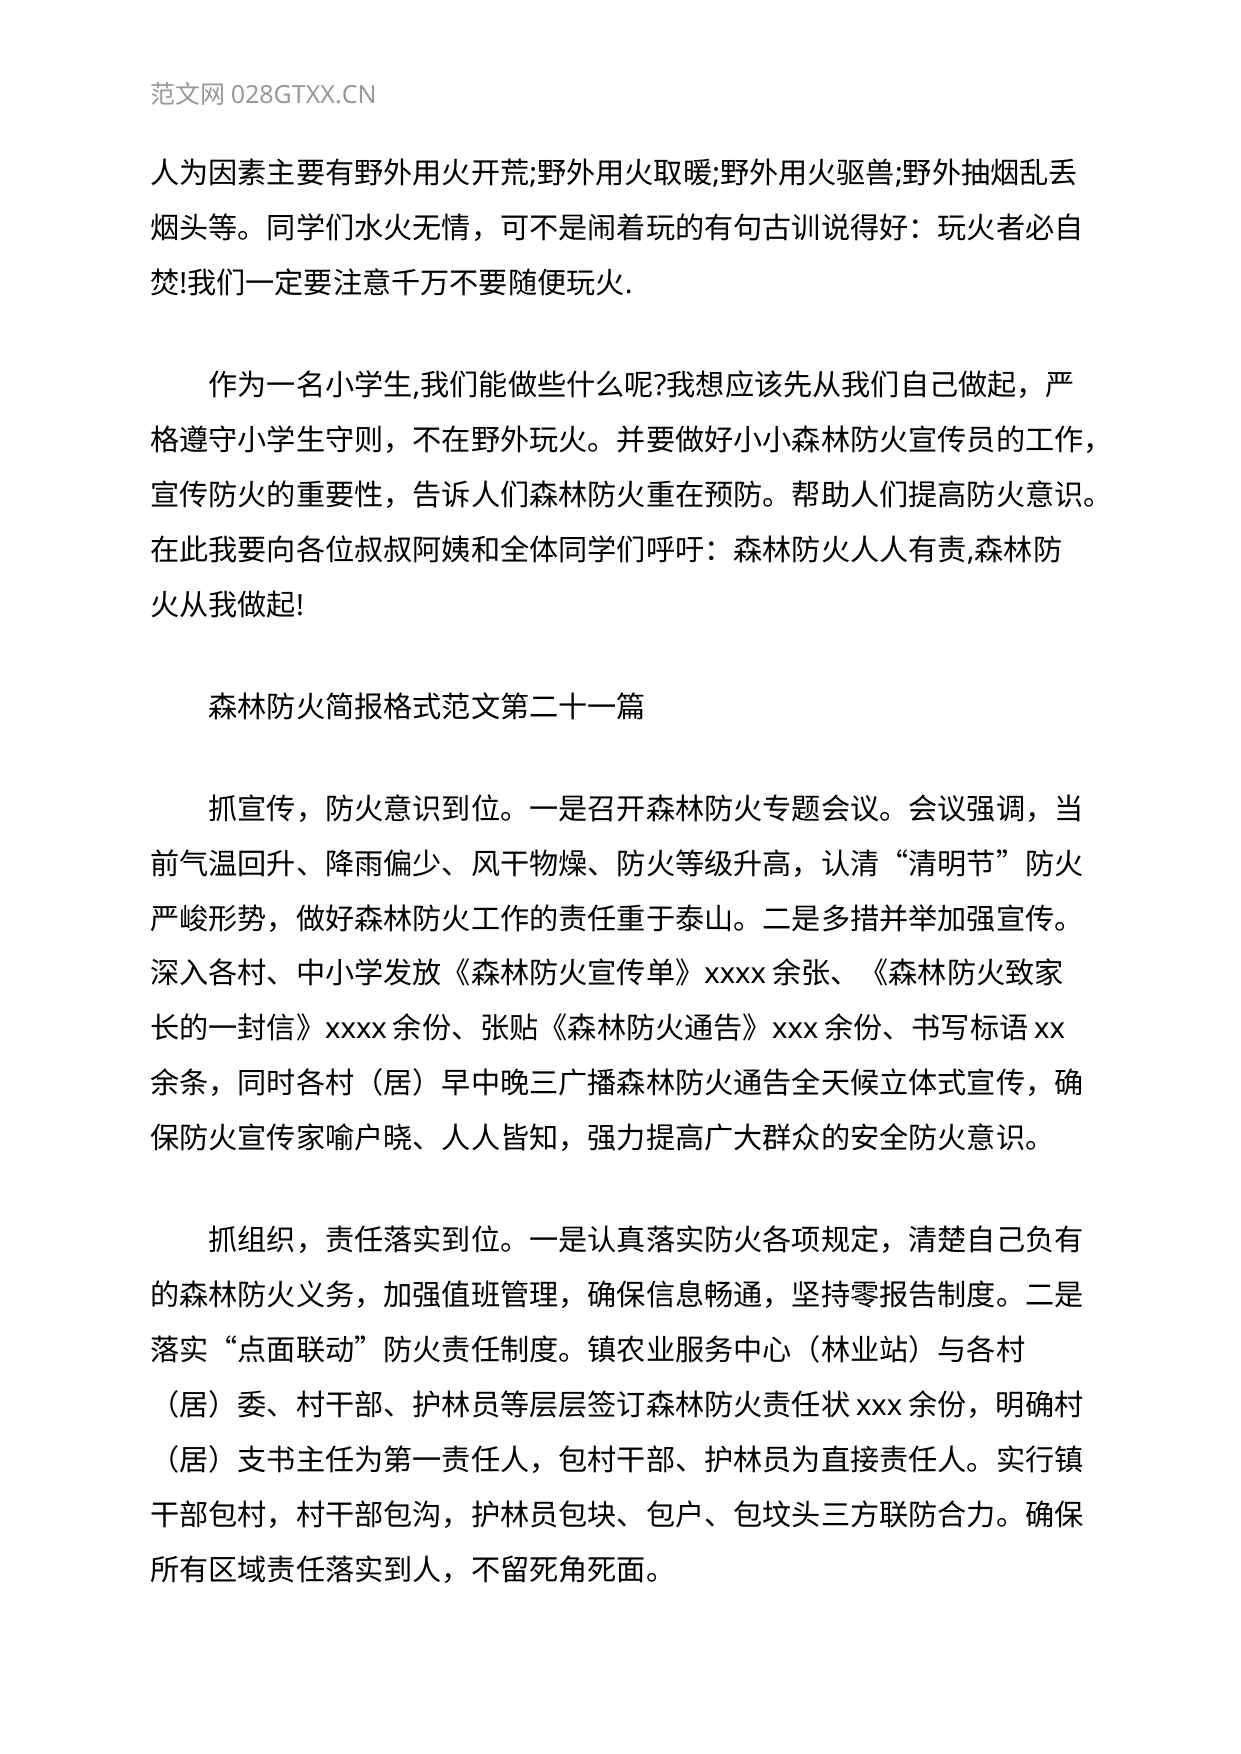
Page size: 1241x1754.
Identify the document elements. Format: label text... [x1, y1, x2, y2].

text 森林防火简报格式范文第二十一篇 [150, 684, 1090, 726]
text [150, 150, 1090, 302]
text 抓组织，责任落实到位。一是认真落实防火各项规定，清楚自己负有的森林防火义务，加强值班管理，确保信息畅通，坚持零报告制度。二是落实“点面联动”防火责任制度。镇农业服务中心（林业站）与各村（居）委、村干部、护林员等层层签订森林防火责任状xxx余份，明确村（居）支书主任为第一责任人，包村干部、护林员为直接责任人。实行镇干部包村，村干部包沟，护林员包块、包户、包坟头三方联防合力。确保所有区域责任落实到人，不留死角死面。 [150, 1217, 1090, 1588]
text 作为一名小学生,我们能做些什么呢?我想应该先从我们自己做起，严格遵守小学生守则，不在野外玩火。并要做好小小森林防火宣传员的工作，宣传防火的重要性，告诉人们森林防火重在预防。帮助人们提高防火意识。在此我要向各位叔叔阿姨和全体同学们呼吁：森林防火人人有责,森林防火从我做起! [150, 362, 1090, 624]
text 抓宣传，防火意识到位。一是召开森林防火专题会议。会议强调，当前气温回升、降雨偏少、风干物燥、防火等级升高，认清“清明节”防火严峻形势，做好森林防火工作的责任重于泰山。二是多措并举加强宣传。深入各村、中小学发放《森林防火宣传单》xxxx余张、《森林防火致家长的一封信》xxxx余份、张贴《森林防火通告》xxx余份、书写标语xx余条，同时各村（居）早中晚三广播森林防火通告全天候立体式宣传，确保防火宣传家喻户晓、人人皆知，强力提高广大群众的安全防火意识。 [150, 785, 1090, 1157]
